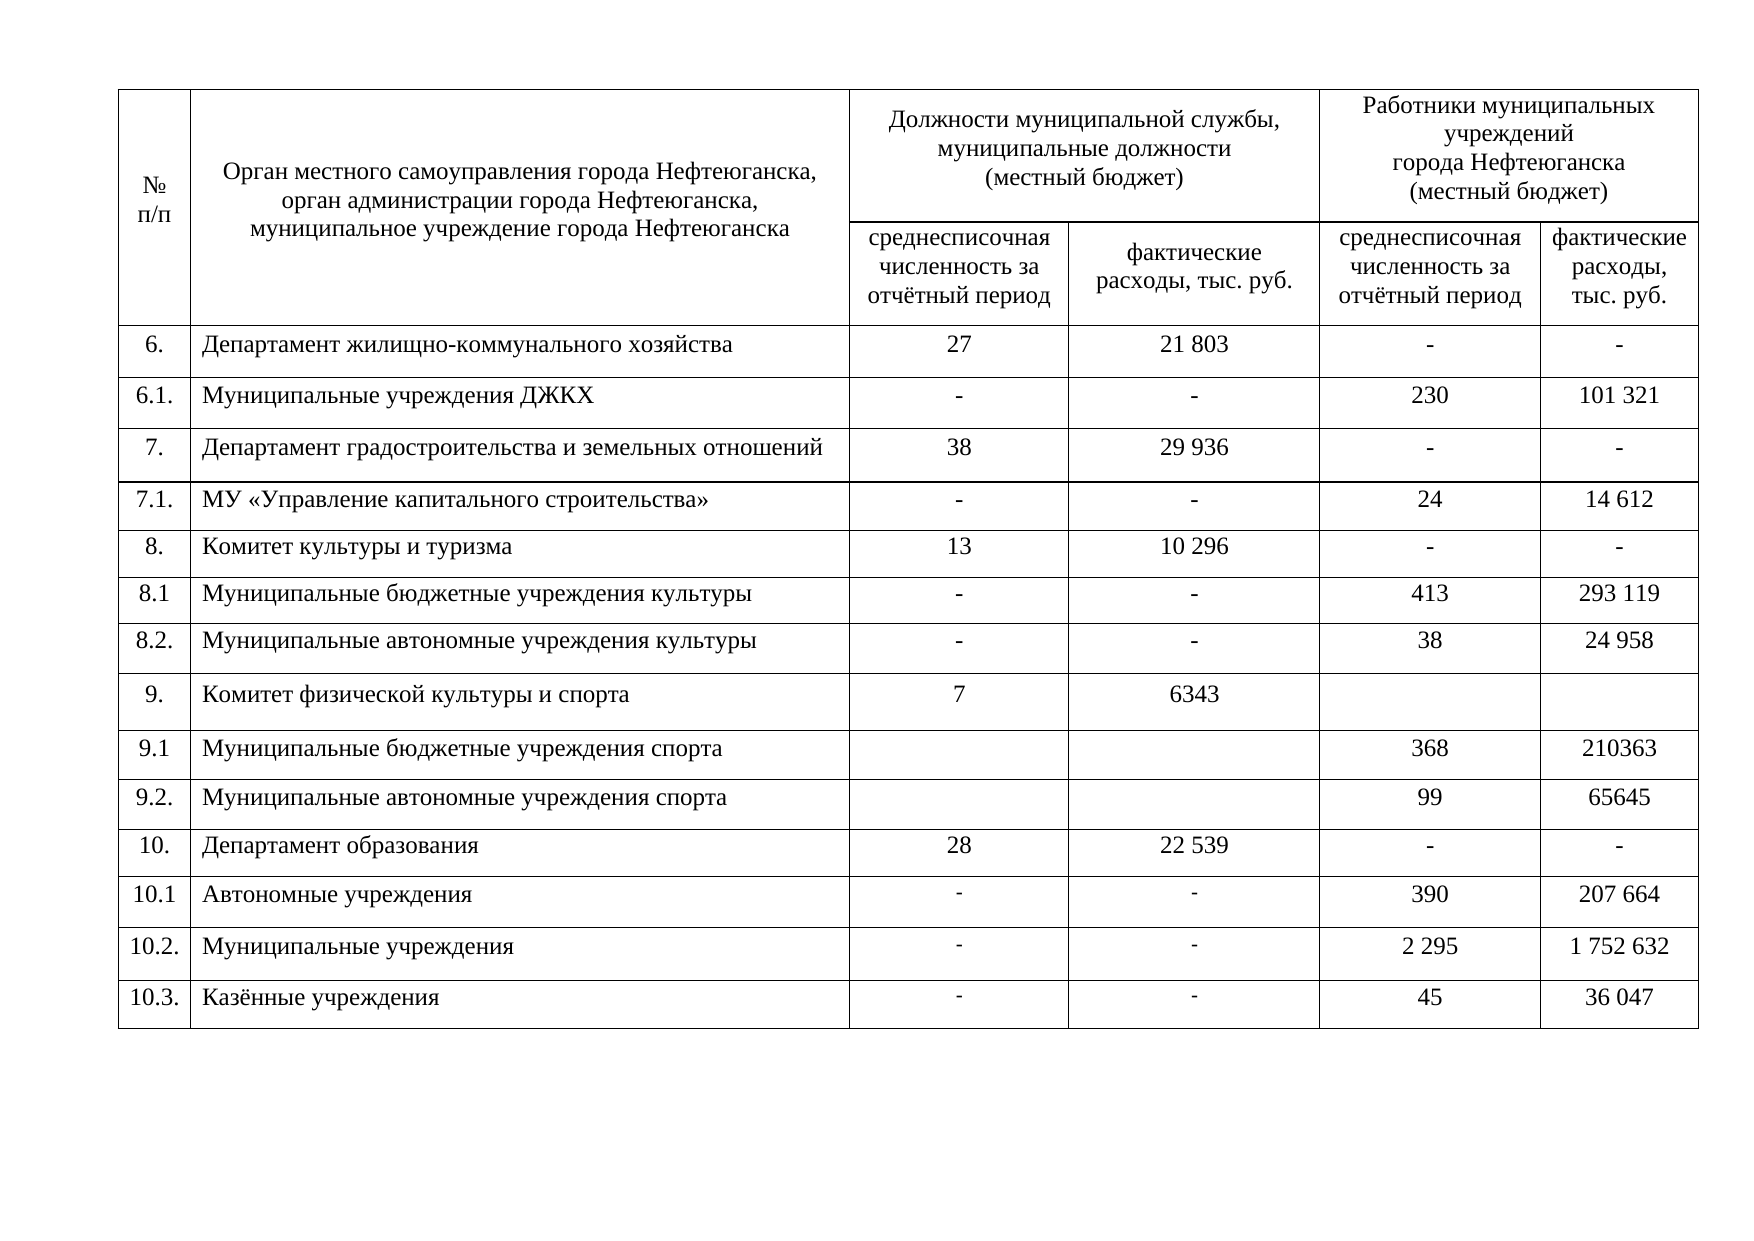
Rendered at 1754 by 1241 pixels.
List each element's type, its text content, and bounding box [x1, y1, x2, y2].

table_cell - [1069, 624, 1319, 672]
table_cell - [850, 624, 1068, 672]
table_cell Муниципальные автономные учреждения культуры [191, 624, 849, 672]
table_cell - [1069, 483, 1319, 530]
table_cell 1 752 632 [1541, 928, 1698, 980]
table_cell фактические расходы, тыс. руб. [1069, 223, 1319, 325]
table_cell - [1320, 429, 1540, 481]
table_cell 390 [1320, 877, 1540, 927]
table_cell 36 047 [1541, 981, 1698, 1028]
table_cell 8.1 [119, 578, 190, 623]
table_cell - [1069, 578, 1319, 623]
table_cell фактические расходы, тыс. руб. [1541, 223, 1698, 325]
table_cell - [1069, 378, 1319, 428]
table_cell Муниципальные бюджетные учреждения культуры [191, 578, 849, 623]
table_cell 207 664 [1541, 877, 1698, 927]
table_cell Комитет культуры и туризма [191, 531, 849, 577]
table_cell - [1320, 326, 1540, 377]
table_cell Муниципальные бюджетные учреждения спорта [191, 731, 849, 779]
table_cell - [850, 877, 1068, 927]
table_cell 7. [119, 429, 190, 481]
table_cell 293 119 [1541, 578, 1698, 623]
table_cell 9. [119, 674, 190, 730]
table_cell 45 [1320, 981, 1540, 1028]
table_cell 10.3. [119, 981, 190, 1028]
table_cell - [1069, 928, 1319, 980]
table_cell - [1069, 877, 1319, 927]
table_cell 7.1. [119, 483, 190, 530]
table_cell 10. [119, 830, 190, 876]
table_cell - [850, 483, 1068, 530]
table_cell 230 [1320, 378, 1540, 428]
table_cell Департамент образования [191, 830, 849, 876]
table_cell - [1320, 830, 1540, 876]
table_cell - [850, 378, 1068, 428]
table_cell [1541, 674, 1698, 730]
table_cell Казённые учреждения [191, 981, 849, 1028]
table_cell 65645 [1541, 780, 1698, 828]
table_cell - [1541, 326, 1698, 377]
table_cell [1069, 731, 1319, 779]
table_cell 29 936 [1069, 429, 1319, 481]
table_cell 10.2. [119, 928, 190, 980]
table_cell 27 [850, 326, 1068, 377]
table_header Должности муниципальной службы, муниципальные должности (местный бюджет) [850, 90, 1319, 221]
table_cell 99 [1320, 780, 1540, 828]
table_cell [1320, 674, 1540, 730]
table_cell 24 [1320, 483, 1540, 530]
table_cell 9.1 [119, 731, 190, 779]
table_cell 10 296 [1069, 531, 1319, 577]
table_cell 38 [850, 429, 1068, 481]
table_cell 22 539 [1069, 830, 1319, 876]
table_cell 21 803 [1069, 326, 1319, 377]
table_cell 7 [850, 674, 1068, 730]
table_cell [850, 731, 1068, 779]
table_cell Департамент жилищно-коммунального хозяйства [191, 326, 849, 377]
table_cell Муниципальные автономные учреждения спорта [191, 780, 849, 828]
table_cell 413 [1320, 578, 1540, 623]
table_cell - [1541, 429, 1698, 481]
table_cell Муниципальные учреждения [191, 928, 849, 980]
table_cell 6343 [1069, 674, 1319, 730]
table_cell 10.1 [119, 877, 190, 927]
table_cell 14 612 [1541, 483, 1698, 530]
table_cell 28 [850, 830, 1068, 876]
table_header Орган местного самоуправления города Нефтеюганска, орган администрации города Нефтеюганска, муниципальное учреждение города Нефтеюганска [191, 90, 849, 325]
table_header Работники муниципальных учреждений города Нефтеюганска (местный бюджет) [1320, 90, 1698, 221]
table_cell - [1320, 531, 1540, 577]
table_cell среднесписочная численность за отчётный период [850, 223, 1068, 325]
table_cell - [850, 578, 1068, 623]
table_cell 38 [1320, 624, 1540, 672]
table_cell 8. [119, 531, 190, 577]
table_cell 13 [850, 531, 1068, 577]
table_header № п/п [119, 90, 190, 325]
table_cell - [1541, 531, 1698, 577]
table_cell - [1541, 830, 1698, 876]
table_cell Комитет физической культуры и спорта [191, 674, 849, 730]
table_cell среднесписочная численность за отчётный период [1320, 223, 1540, 325]
table_cell 101 321 [1541, 378, 1698, 428]
table_cell - [850, 981, 1068, 1028]
table_cell Муниципальные учреждения ДЖКХ [191, 378, 849, 428]
table_cell МУ «Управление капитального строительства» [191, 483, 849, 530]
table_cell 210363 [1541, 731, 1698, 779]
table_cell [1069, 780, 1319, 828]
table_cell [850, 780, 1068, 828]
table_cell 368 [1320, 731, 1540, 779]
table_cell 8.2. [119, 624, 190, 672]
table_cell Департамент градостроительства и земельных отношений [191, 429, 849, 481]
table_cell Автономные учреждения [191, 877, 849, 927]
table_cell - [850, 928, 1068, 980]
table_cell 2 295 [1320, 928, 1540, 980]
table_cell 6.1. [119, 378, 190, 428]
table_cell - [1069, 981, 1319, 1028]
table_cell 24 958 [1541, 624, 1698, 672]
table_cell 6. [119, 326, 190, 377]
table_cell 9.2. [119, 780, 190, 828]
